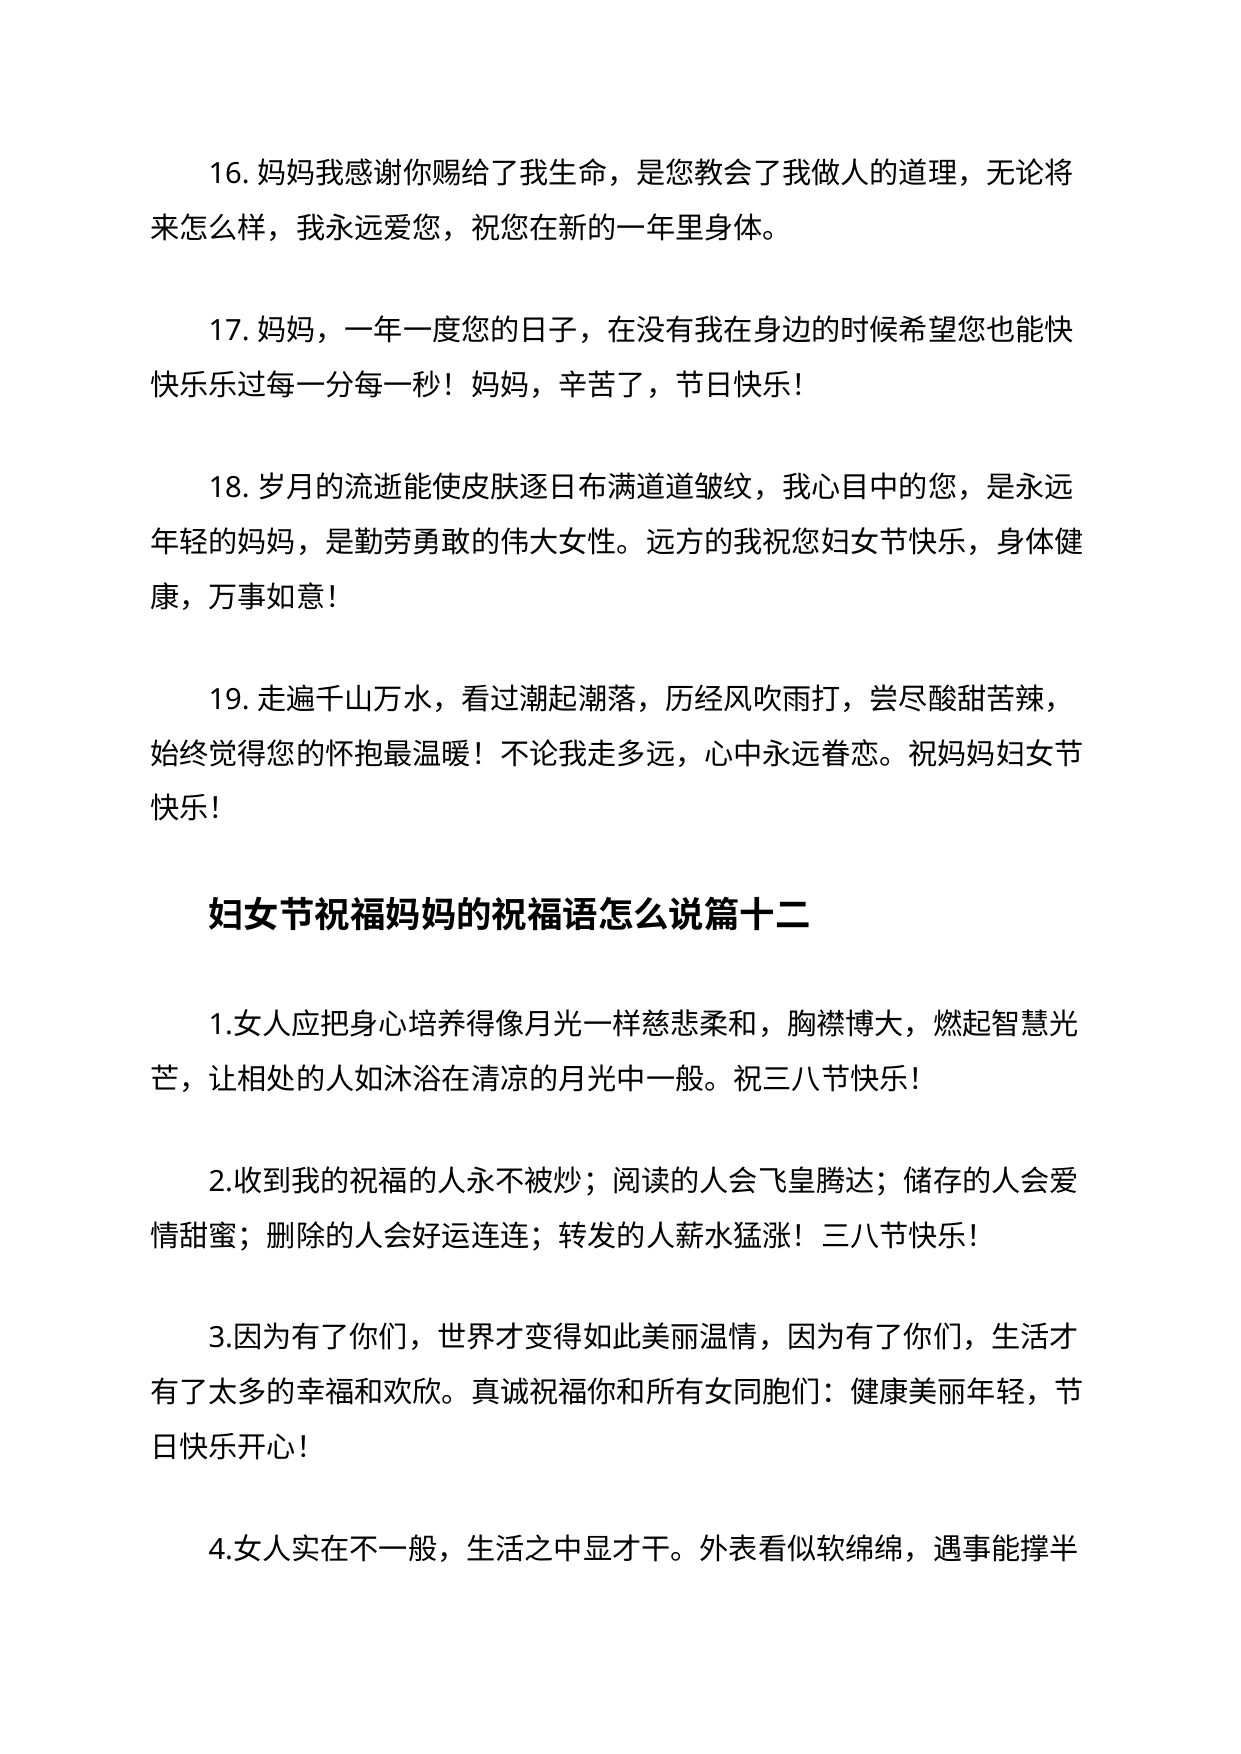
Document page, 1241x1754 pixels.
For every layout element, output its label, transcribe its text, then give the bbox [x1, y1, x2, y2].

text 16. 妈妈我感谢你赐给了我生命，是您教会了我做人的道理，无论将来怎么样，我永远爱您，祝您在新的一年里身体。 [150, 150, 1090, 247]
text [150, 1526, 1090, 1568]
text 妇女节祝福妈妈的祝福语怎么说篇十二 [150, 887, 1090, 938]
text 1.女人应把身心培养得像月光一样慈悲柔和，胸襟博大，燃起智慧光芒，让相处的人如沐浴在清凉的月光中一般。祝三八节快乐！ [150, 1000, 1090, 1098]
text 19. 走遍千山万水，看过潮起潮落，历经风吹雨打，尝尽酸甜苦辣，始终觉得您的怀抱最温暖！不论我走多远，心中永远眷恋。祝妈妈妇女节快乐！ [150, 675, 1090, 827]
text 18. 岁月的流逝能使皮肤逐日布满道道皱纹，我心目中的您，是永远年轻的妈妈，是勤劳勇敢的伟大女性。远方的我祝您妇女节快乐，身体健康，万事如意！ [150, 463, 1090, 616]
text 3.因为有了你们，世界才变得如此美丽温情，因为有了你们，生活才有了太多的幸福和欢欣。真诚祝福你和所有女同胞们：健康美丽年轻，节日快乐开心！ [150, 1314, 1090, 1466]
text 2.收到我的祝福的人永不被炒；阅读的人会飞皇腾达；储存的人会爱情甜蜜；删除的人会好运连连；转发的人薪水猛涨！三八节快乐！ [150, 1157, 1090, 1254]
text 17. 妈妈，一年一度您的日子，在没有我在身边的时候希望您也能快快乐乐过每一分每一秒！妈妈，辛苦了，节日快乐！ [150, 307, 1090, 404]
